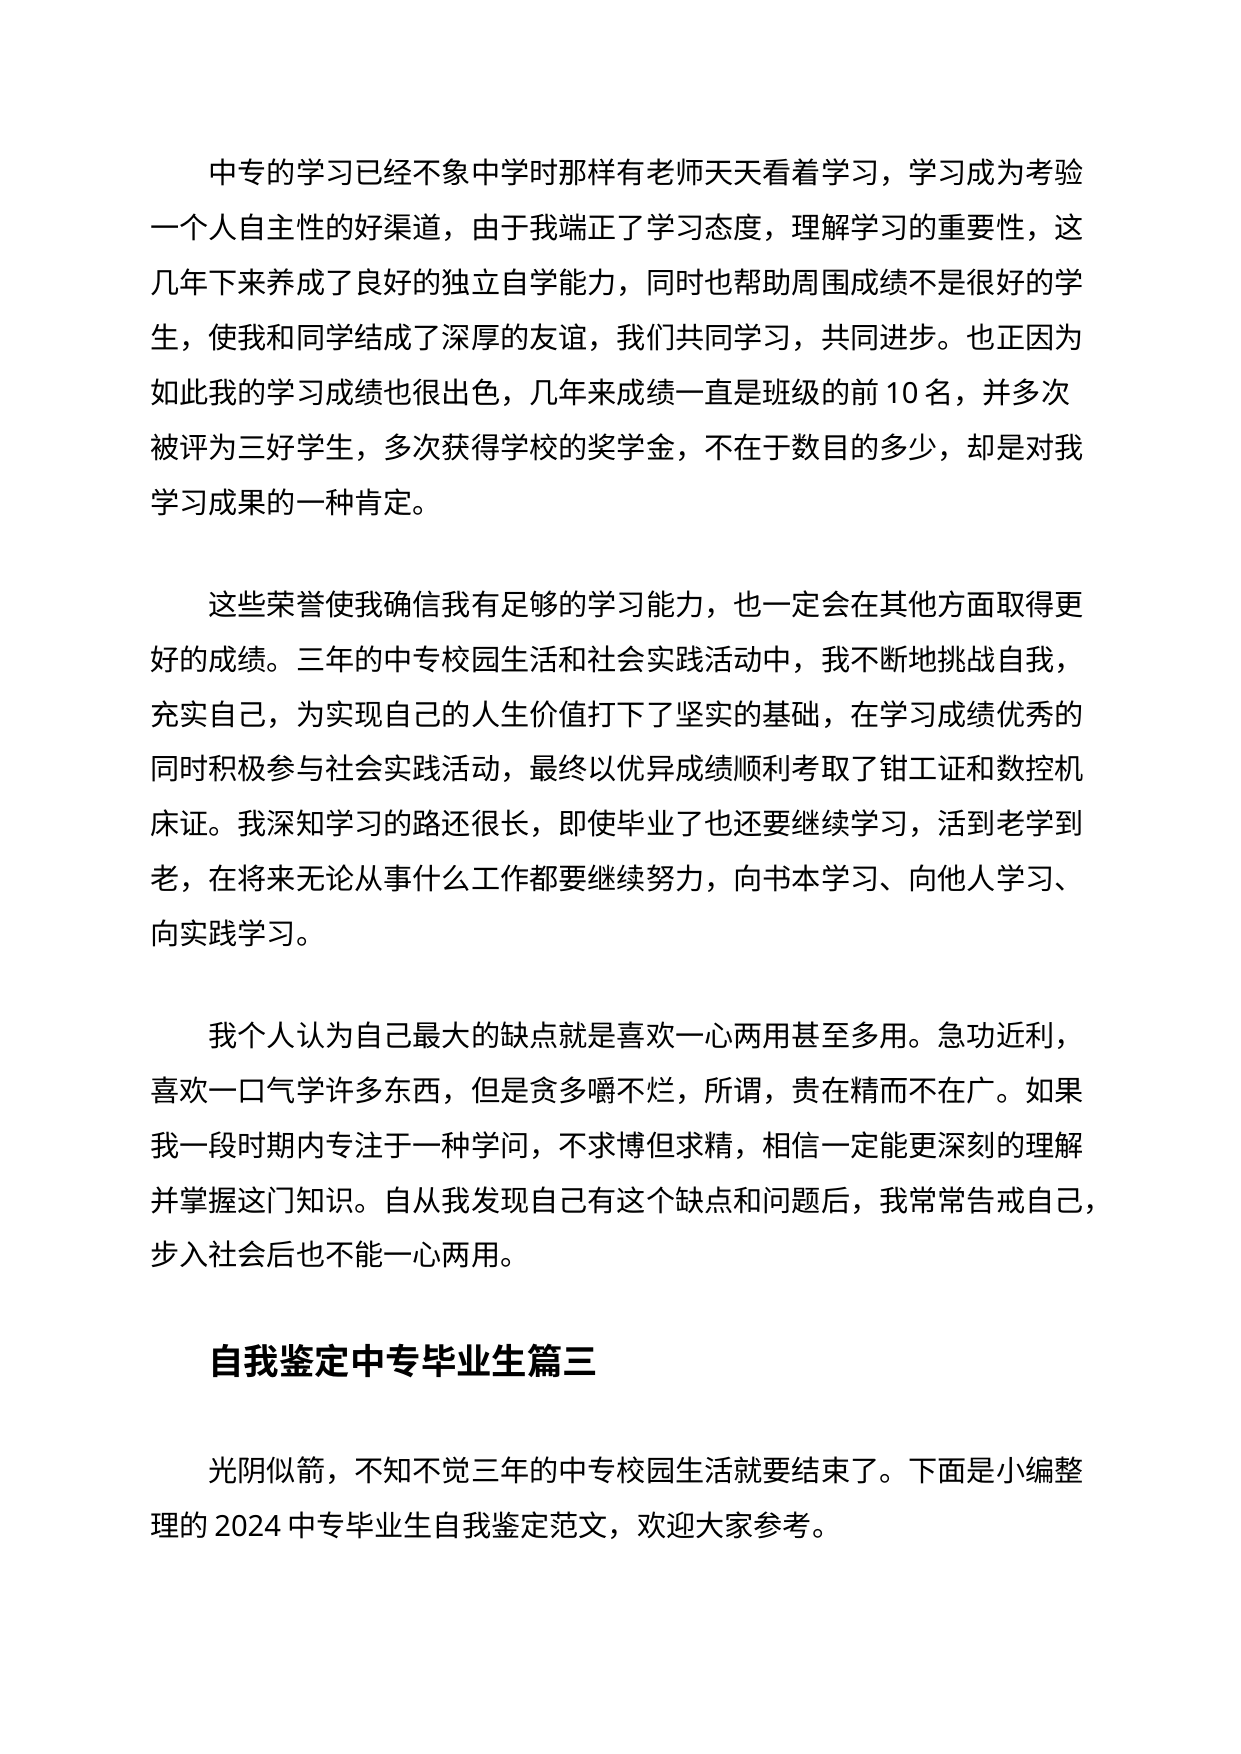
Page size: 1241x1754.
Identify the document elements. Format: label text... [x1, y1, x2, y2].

text 自我鉴定中专毕业生篇三 [150, 1334, 1090, 1385]
text 这些荣誉使我确信我有足够的学习能力，也一定会在其他方面取得更好的成绩。三年的中专校园生活和社会实践活动中，我不断地挑战自我，充实自己，为实现自己的人生价值打下了坚实的基础，在学习成绩优秀的同时积极参与社会实践活动，最终以优异成绩顺利考取了钳工证和数控机床证。我深知学习的路还很长，即使毕业了也还要继续学习，活到老学到老，在将来无论从事什么工作都要继续努力，向书本学习、向他人学习、向实践学习。 [150, 581, 1090, 953]
text 我个人认为自己最大的缺点就是喜欢一心两用甚至多用。急功近利，喜欢一口气学许多东西，但是贪多嚼不烂，所谓，贵在精而不在广。如果我一段时期内专注于一种学问，不求博但求精，相信一定能更深刻的理解并掌握这门知识。自从我发现自己有这个缺点和问题后，我常常告戒自己，步入社会后也不能一心两用。 [150, 1012, 1090, 1274]
text 中专的学习已经不象中学时那样有老师天天看着学习，学习成为考验一个人自主性的好渠道，由于我端正了学习态度，理解学习的重要性，这几年下来养成了良好的独立自学能力，同时也帮助周围成绩不是很好的学生，使我和同学结成了深厚的友谊，我们共同学习，共同进步。也正因为如此我的学习成绩也很出色，几年来成绩一直是班级的前10名，并多次被评为三好学生，多次获得学校的奖学金，不在于数目的多少，却是对我学习成果的一种肯定。 [150, 150, 1090, 522]
text 光阴似箭，不知不觉三年的中专校园生活就要结束了。下面是小编整理的2024中专毕业生自我鉴定范文，欢迎大家参考。 [150, 1447, 1090, 1544]
